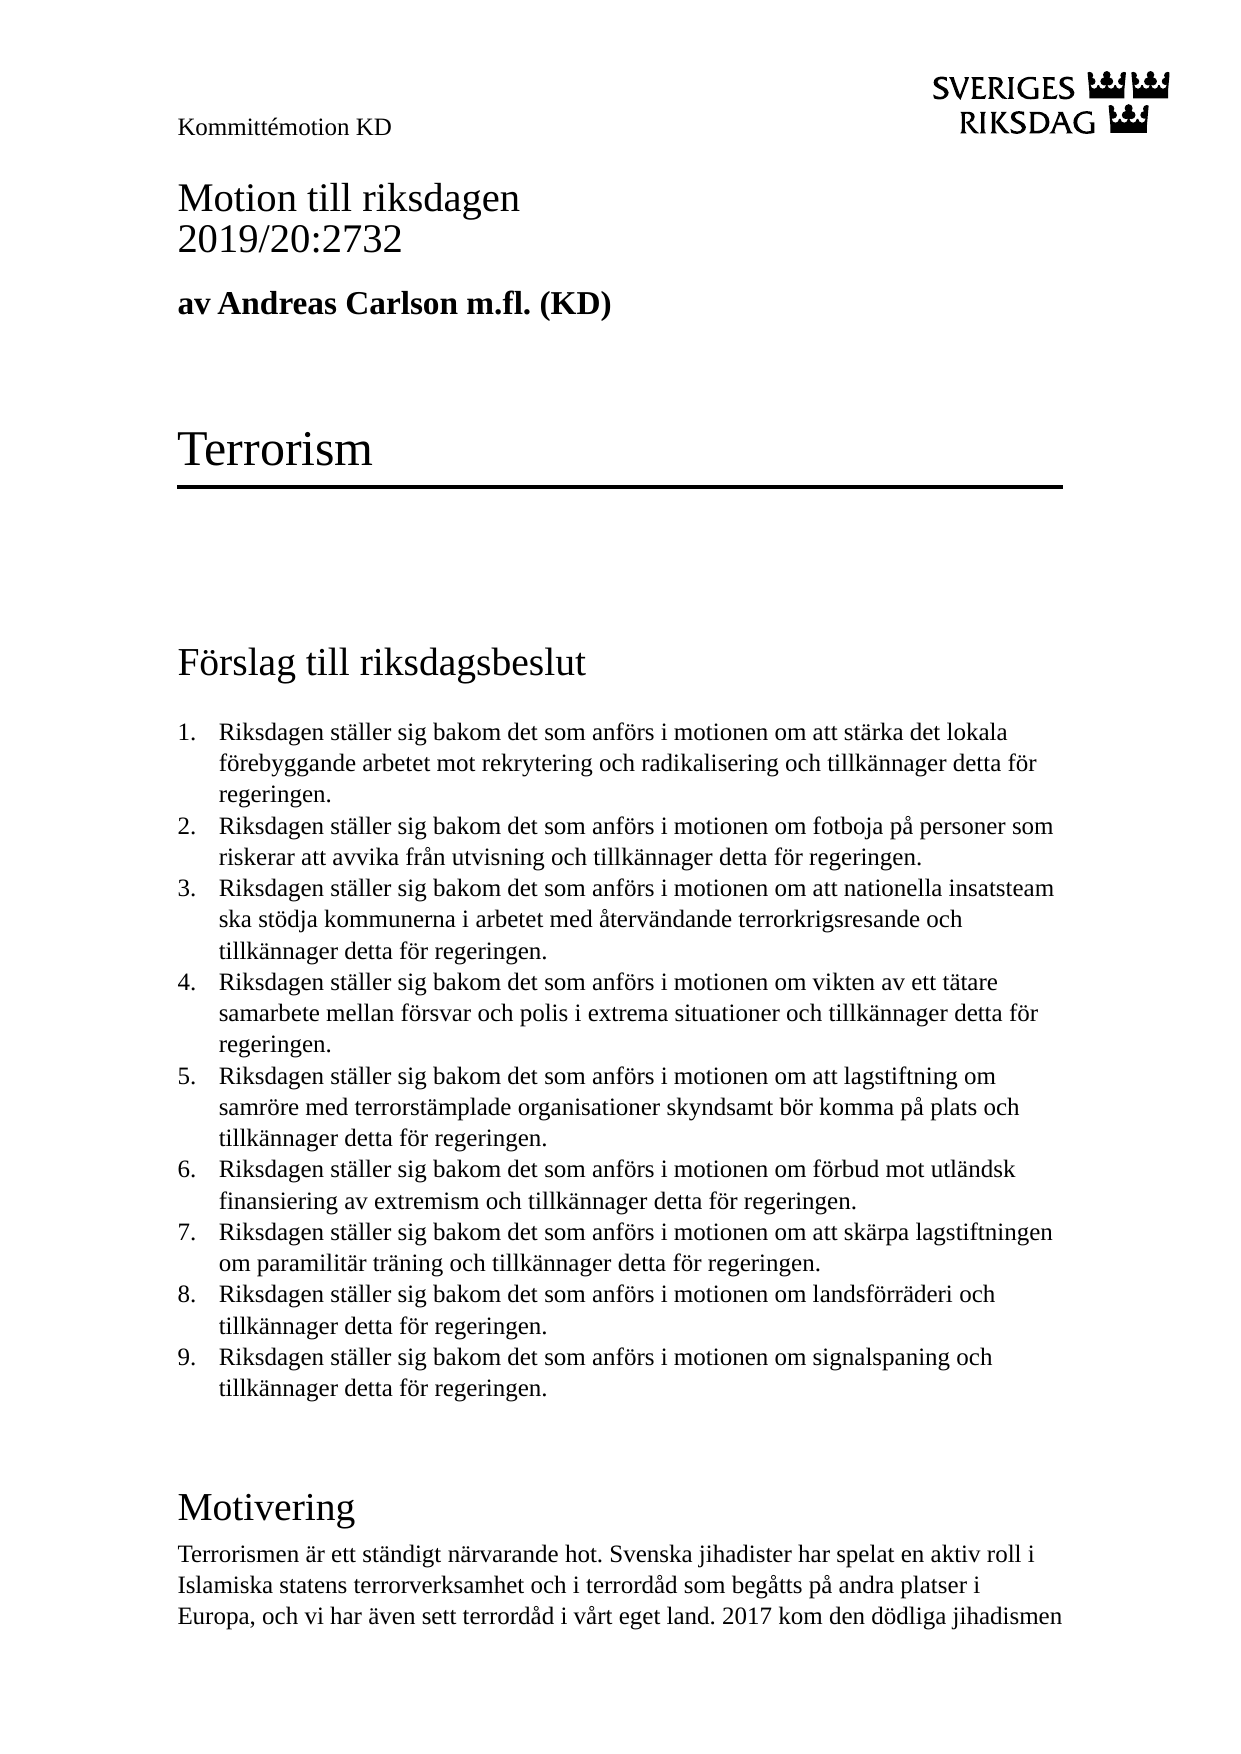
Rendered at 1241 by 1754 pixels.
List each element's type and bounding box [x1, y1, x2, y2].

text [177, 1536, 1063, 1630]
